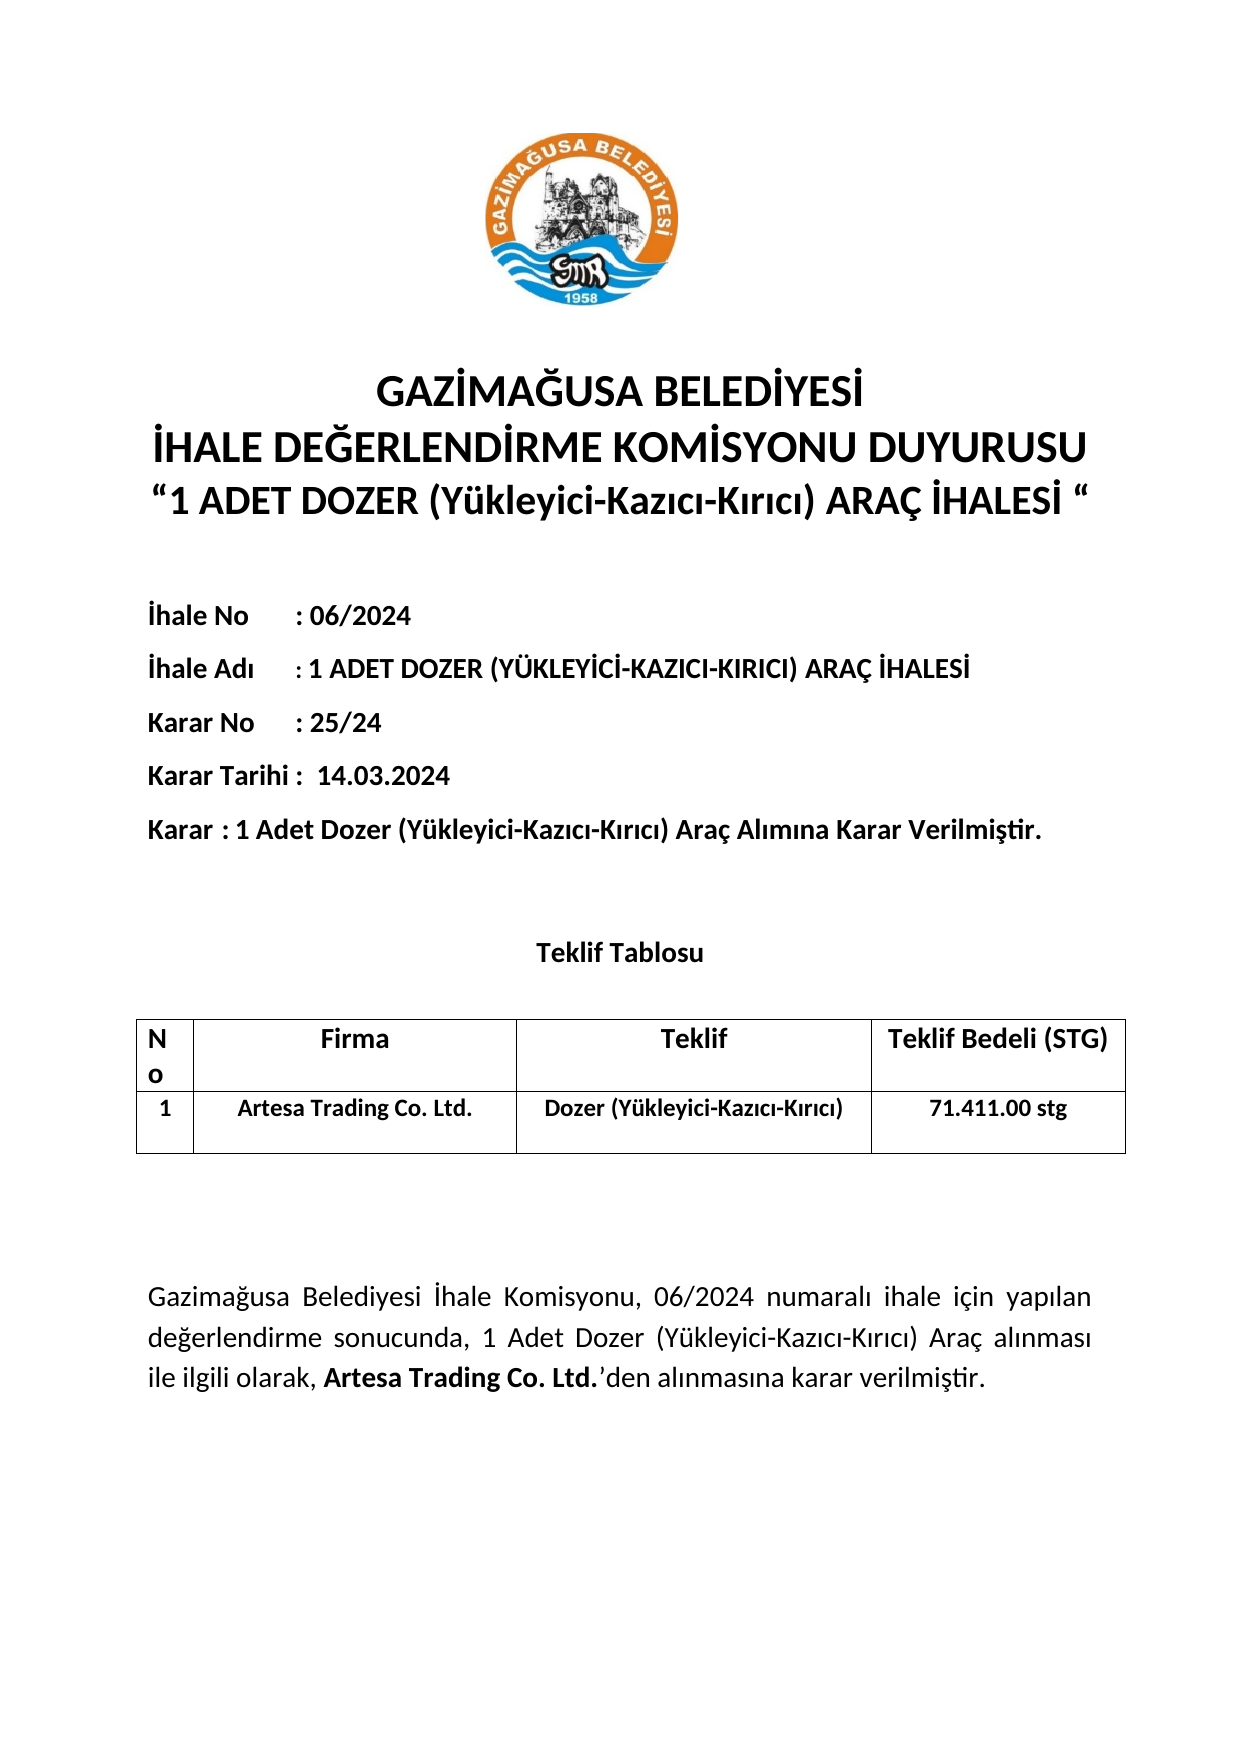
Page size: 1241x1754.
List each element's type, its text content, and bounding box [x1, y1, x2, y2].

text GAZİMAĞUSA BELEDİYESİ İHALE DEĞERLENDİRME KOMİSYONU DUYURUSU [148, 362, 1093, 474]
table_header Teklif Bedeli (STG) [872, 1020, 1125, 1091]
text Karar No : 25/24 [148, 704, 1093, 739]
table_cell 71.411.00 stg [872, 1092, 1125, 1153]
text Gazimağusa Belediyesi İhale Komisyonu, 06/2024 numaralı ihale için yapılan değerlendirme sonucunda, 1 Adet Dozer (Yükleyici-Kazıcı-Kırıcı) Araç alınması ile ilgili olarak, Artesa Trading Co. Ltd.’den alınmasına karar verilmiştir. [148, 1278, 1093, 1395]
text Karar : 1 Adet Dozer (Yükleyici-Kazıcı-Kırıcı) Araç Alımına Karar Verilmiştir. [148, 811, 1093, 846]
text “1 ADET DOZER (Yükleyici-Kazıcı-Kırıcı) ARAÇ İHALESİ “ [148, 474, 1093, 525]
table_header No [137, 1020, 193, 1091]
text İhale No : 06/2024 İhale Adı : 1 ADET DOZER (YÜKLEYİCİ-KAZICI-KIRICI) ARAÇ İHALESİ [148, 597, 1093, 686]
table_cell Dozer (Yükleyici-Kazıcı-Kırıcı) [517, 1092, 871, 1153]
table_cell 1 [137, 1092, 193, 1153]
text Teklif Tablosu [148, 934, 1093, 969]
table_header Firma [194, 1020, 516, 1091]
table_header Teklif [517, 1020, 871, 1091]
text Karar Tarihi : 14.03.2024 [148, 757, 1093, 793]
picture [485, 133, 679, 307]
table_cell Artesa Trading Co. Ltd. [194, 1092, 516, 1153]
